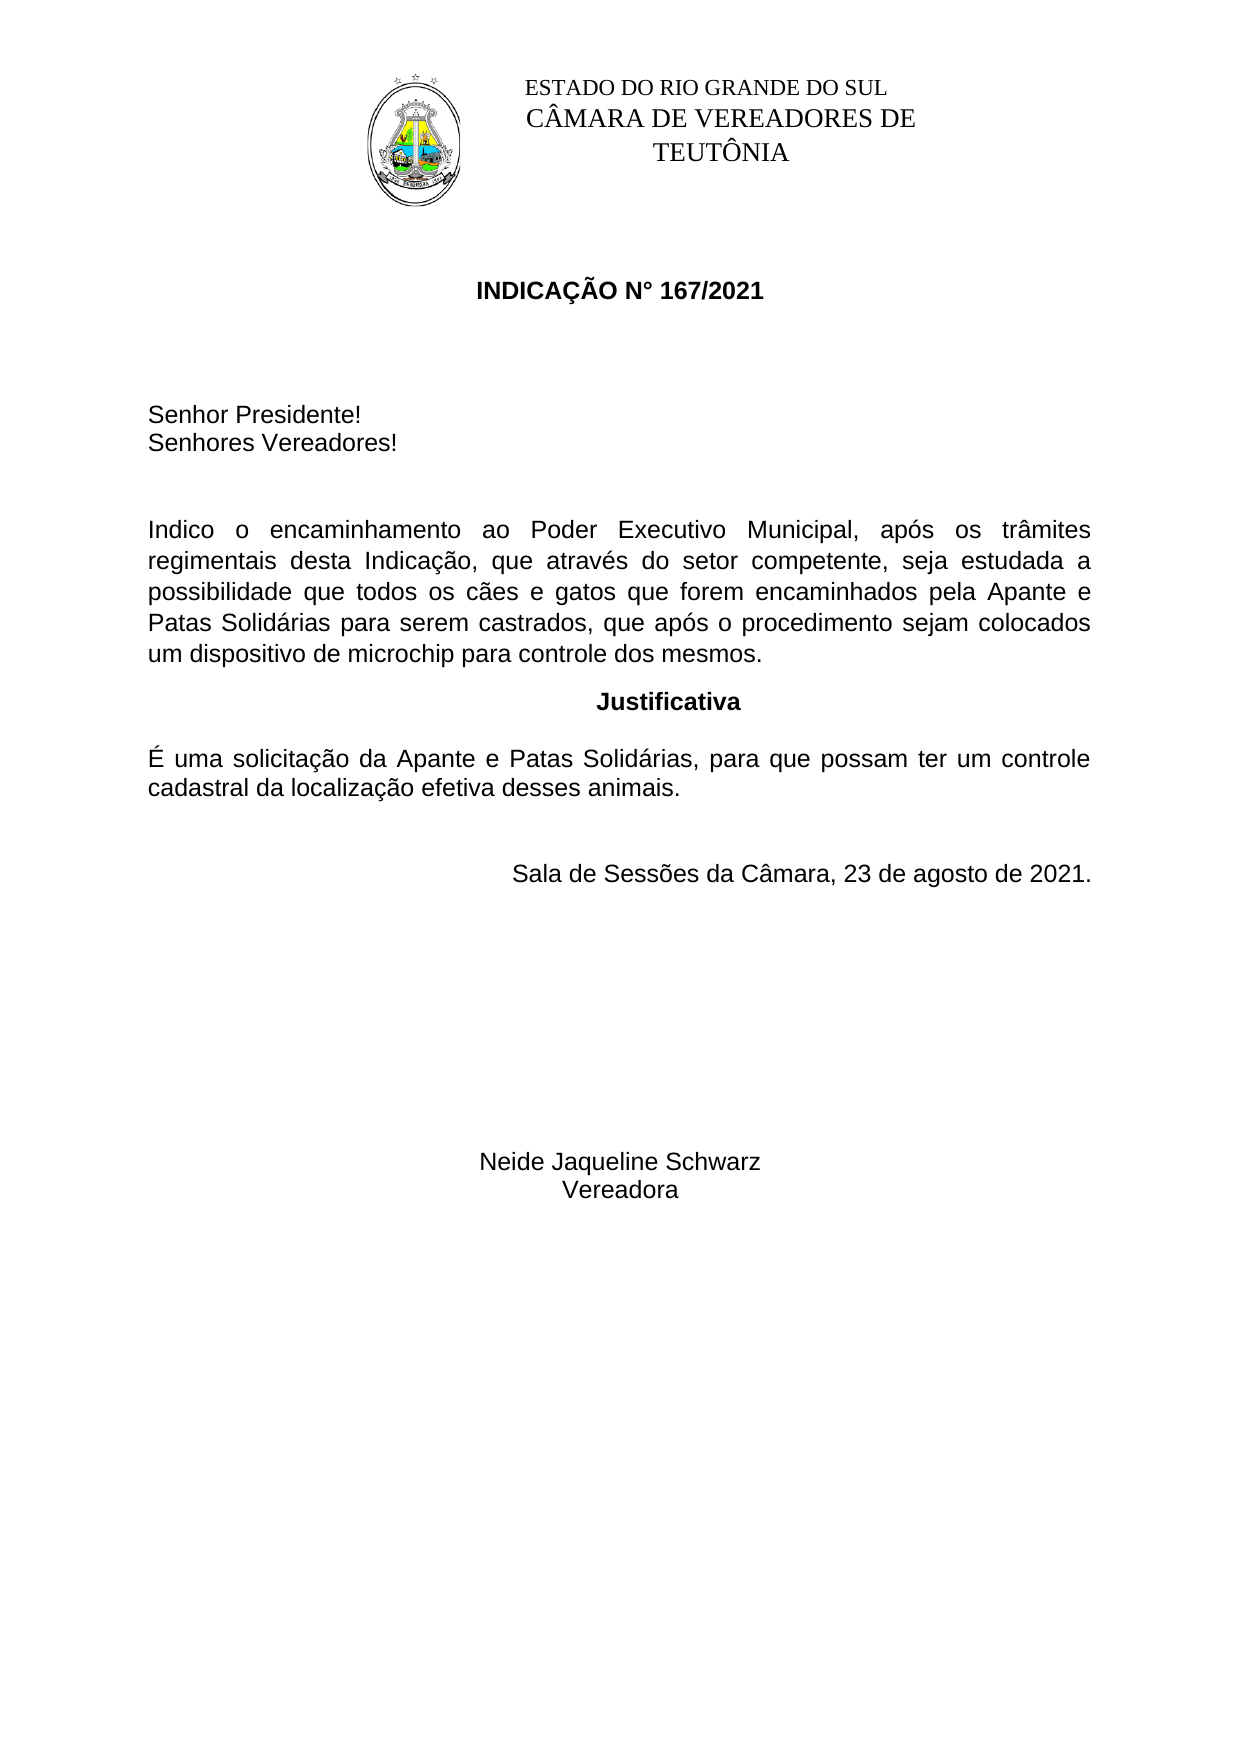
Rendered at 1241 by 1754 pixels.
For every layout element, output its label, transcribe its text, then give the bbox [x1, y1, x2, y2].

text Neide Jaqueline Schwarz [148, 1146, 1093, 1175]
text Vereadora [148, 1175, 1093, 1204]
text Indico o encaminhamento ao Poder Executivo Municipal, após os trâmites regimentais desta Indicação, que através do setor competente, seja estudada a possibilidade que todos os cães e gatos que forem encaminhados pela Apante e Patas Solidárias para serem castrados, que após o procedimento sejam colocados um dispositivo de microchip para controle dos mesmos. [148, 514, 1093, 667]
text Justificativa [244, 686, 1093, 715]
text INDICAÇÃO N° 167/2021 [148, 276, 1093, 304]
text É uma solicitação da Apante e Patas Solidárias, para que possam ter um controle cadastral da localização efetiva desses animais. [148, 744, 1093, 801]
text Sala de Sessões da Câmara, 23 de agosto de 2021. [148, 859, 1093, 888]
text Senhor Presidente! [148, 399, 1093, 428]
text Senhores Vereadores! [148, 428, 1093, 457]
picture [366, 73, 460, 205]
